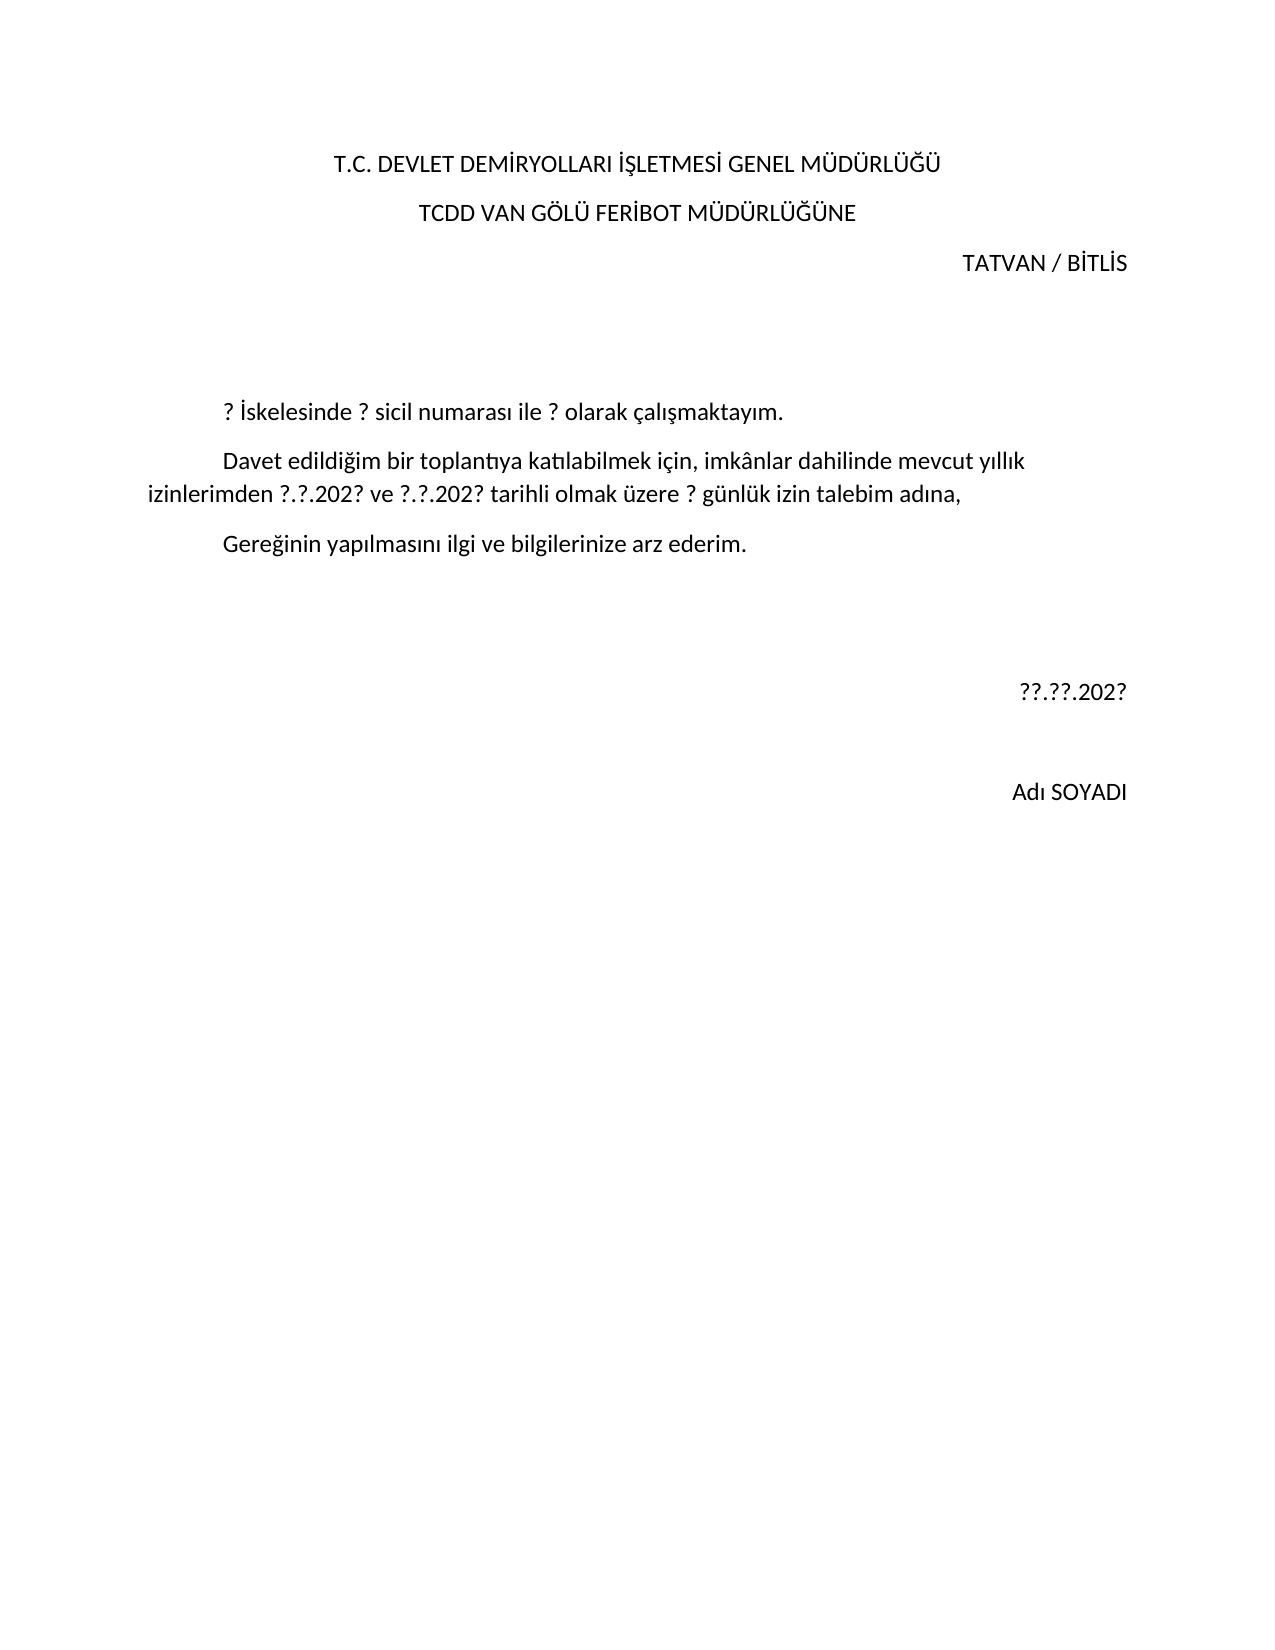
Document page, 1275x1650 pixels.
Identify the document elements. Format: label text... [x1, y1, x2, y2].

text Gereğinin yapılmasını ilgi ve bilgilerinize arz ederim. [148, 528, 1127, 558]
text Davet edildiğim bir toplantıya katılabilmek için, imkânlar dahilinde mevcut yıllık izinlerimden ?.?.202? ve ?.?.202? tarihli olmak üzere ? günlük izin talebim adına, [148, 445, 1127, 509]
text T.C. DEVLET DEMİRYOLLARI İŞLETMESİ GENEL MÜDÜRLÜĞÜ [148, 148, 1127, 178]
text TATVAN / BİTLİS [148, 247, 1127, 277]
text ? İskelesinde ? sicil numarası ile ? olarak çalışmaktayım. [148, 396, 1127, 426]
text ??.??.202? [148, 676, 1127, 707]
text Adı SOYADI [148, 776, 1127, 806]
text TCDD VAN GÖLÜ FERİBOT MÜDÜRLÜĞÜNE [148, 197, 1127, 228]
